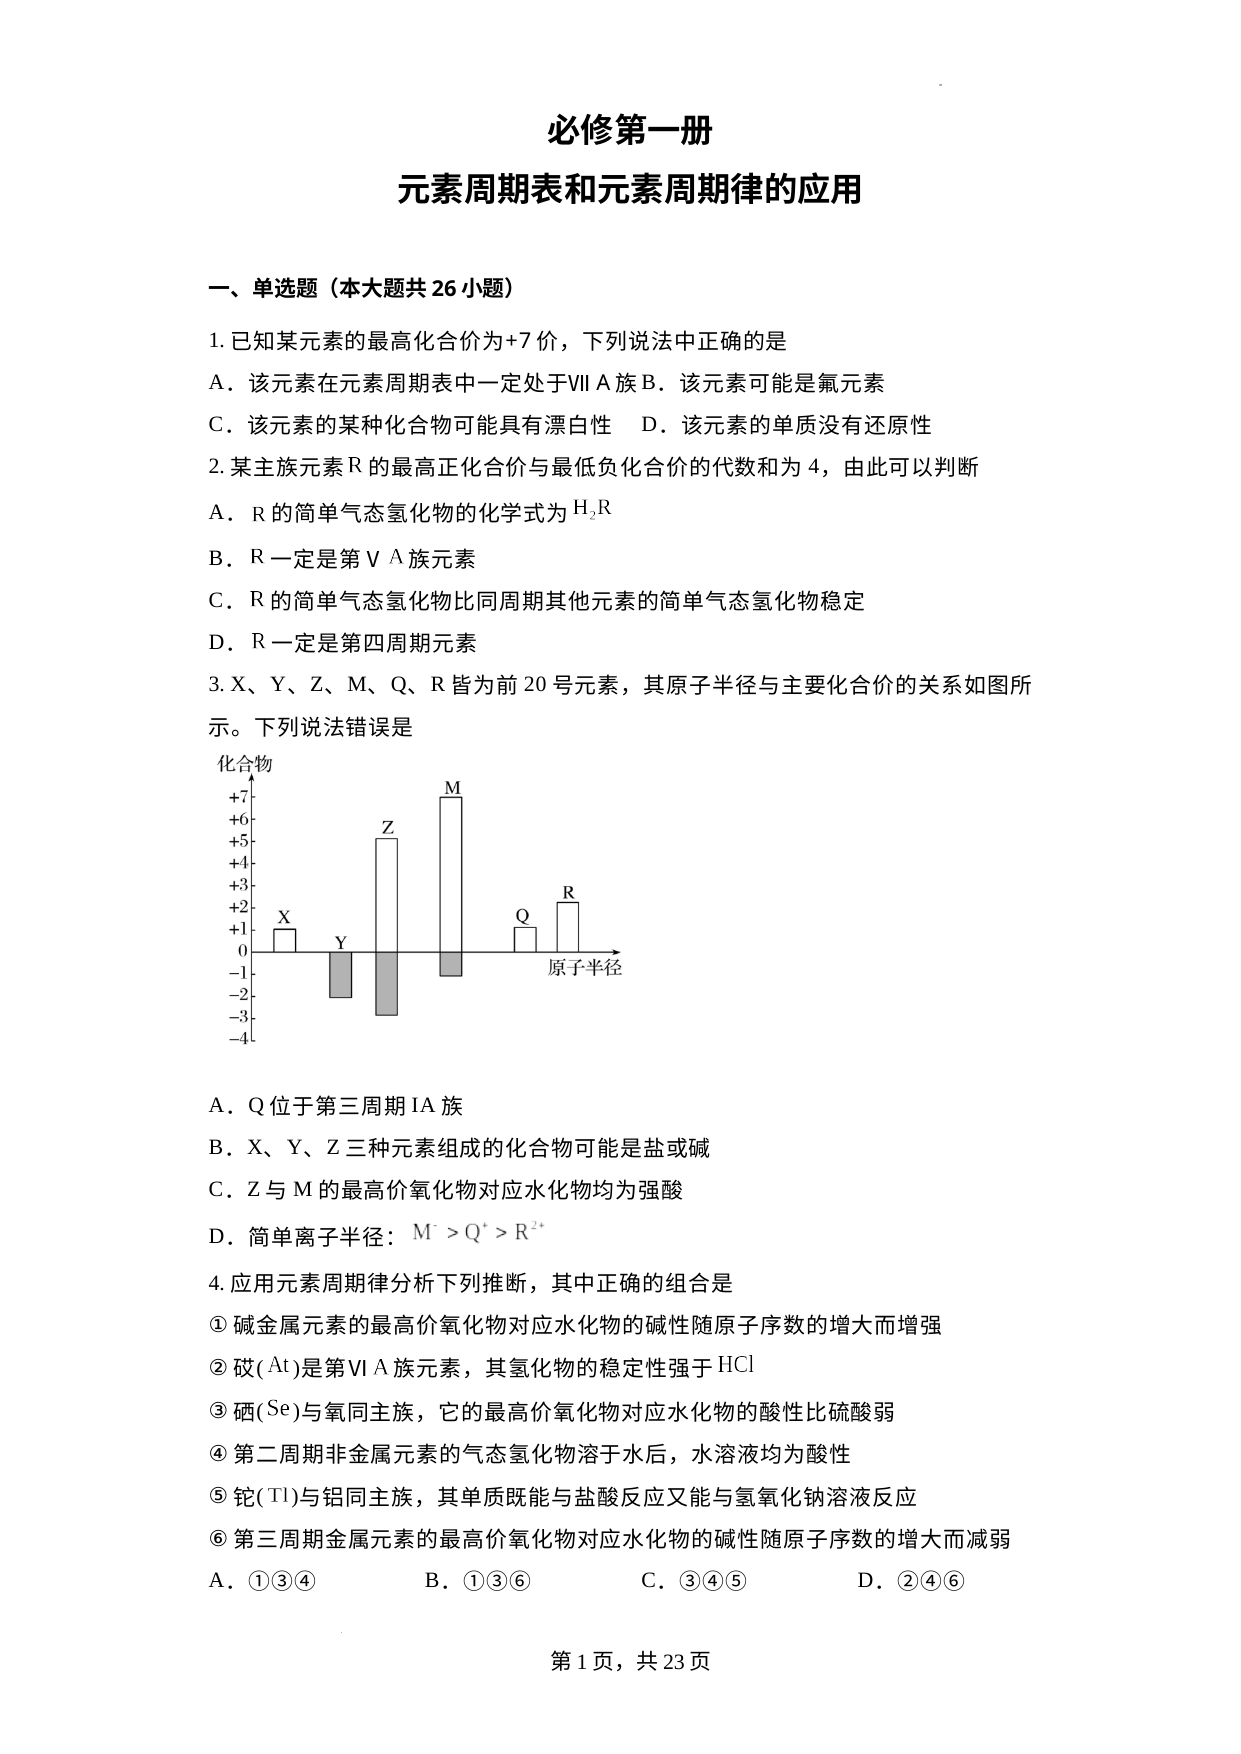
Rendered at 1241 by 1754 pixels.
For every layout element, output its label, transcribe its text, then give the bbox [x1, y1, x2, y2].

text C．Z与M的最高价氧化物对应水化物均为强酸 [208, 1173, 1053, 1205]
text 一、单选题（本大题共26小题） [208, 271, 1053, 303]
text A．该元素在元素周期表中一定处于ⅦA族 B．该元素可能是氟元素 [208, 366, 1053, 398]
picture [208, 752, 626, 1048]
text C．的简单气态氢化物比同周期其他元素的简单气态氢化物稳定 [208, 584, 1053, 615]
text 4. 应用元素周期律分析下列推断，其中正确的组合是 [208, 1266, 1053, 1298]
text B．一定是第Ⅴ族元素 [208, 542, 1053, 573]
text ③硒()与氧同主族，它的最高价氧化物对应水化物的酸性比硫酸弱 [208, 1394, 1053, 1427]
text B．X、Y、Z三种元素组成的化合物可能是盐或碱 [208, 1131, 1053, 1163]
text D．一定是第四周期元素 [208, 626, 1053, 657]
text ⑤铊()与铝同主族，其单质既能与盐酸反应又能与氢氧化钠溶液反应 [208, 1479, 1053, 1511]
text 1. 已知某元素的最高化合价为+7价，下列说法中正确的是 [208, 324, 1053, 355]
text 2. 某主族元素的最高正化合价与最低负化合价的代数和为4，由此可以判断 [208, 450, 1053, 482]
subtitle 必修第一册 [208, 104, 1053, 152]
text ②砹()是第Ⅵ族元素，其氢化物的稳定性强于 [208, 1351, 1053, 1383]
text C．该元素的某种化合物可能具有漂白性 D．该元素的单质没有还原性 [208, 408, 1053, 440]
text A．Q位于第三周期IA族 [208, 1089, 1053, 1121]
text A．的简单气态氢化物的化学式为 [208, 492, 1053, 531]
text ⑥第三周期金属元素的最高价氧化物对应水化物的碱性随原子序数的增大而减弱 [208, 1522, 1053, 1553]
subtitle 元素周期表和元素周期律的应用 [208, 163, 1053, 211]
text ④第二周期非金属元素的气态氢化物溶于水后，水溶液均为酸性 [208, 1437, 1053, 1469]
text D．简单离子半径： [208, 1215, 1053, 1256]
text A．①③④ B．①③⑥ C．③④⑤ D．②④⑥ [208, 1564, 1053, 1596]
text ①碱金属元素的最高价氧化物对应水化物的碱性随原子序数的增大而增强 [208, 1308, 1053, 1340]
text 3. X、Y、Z、M、Q、R皆为前20号元素，其原子半径与主要化合价的关系如图所示。下列说法错误是 [208, 668, 1053, 742]
